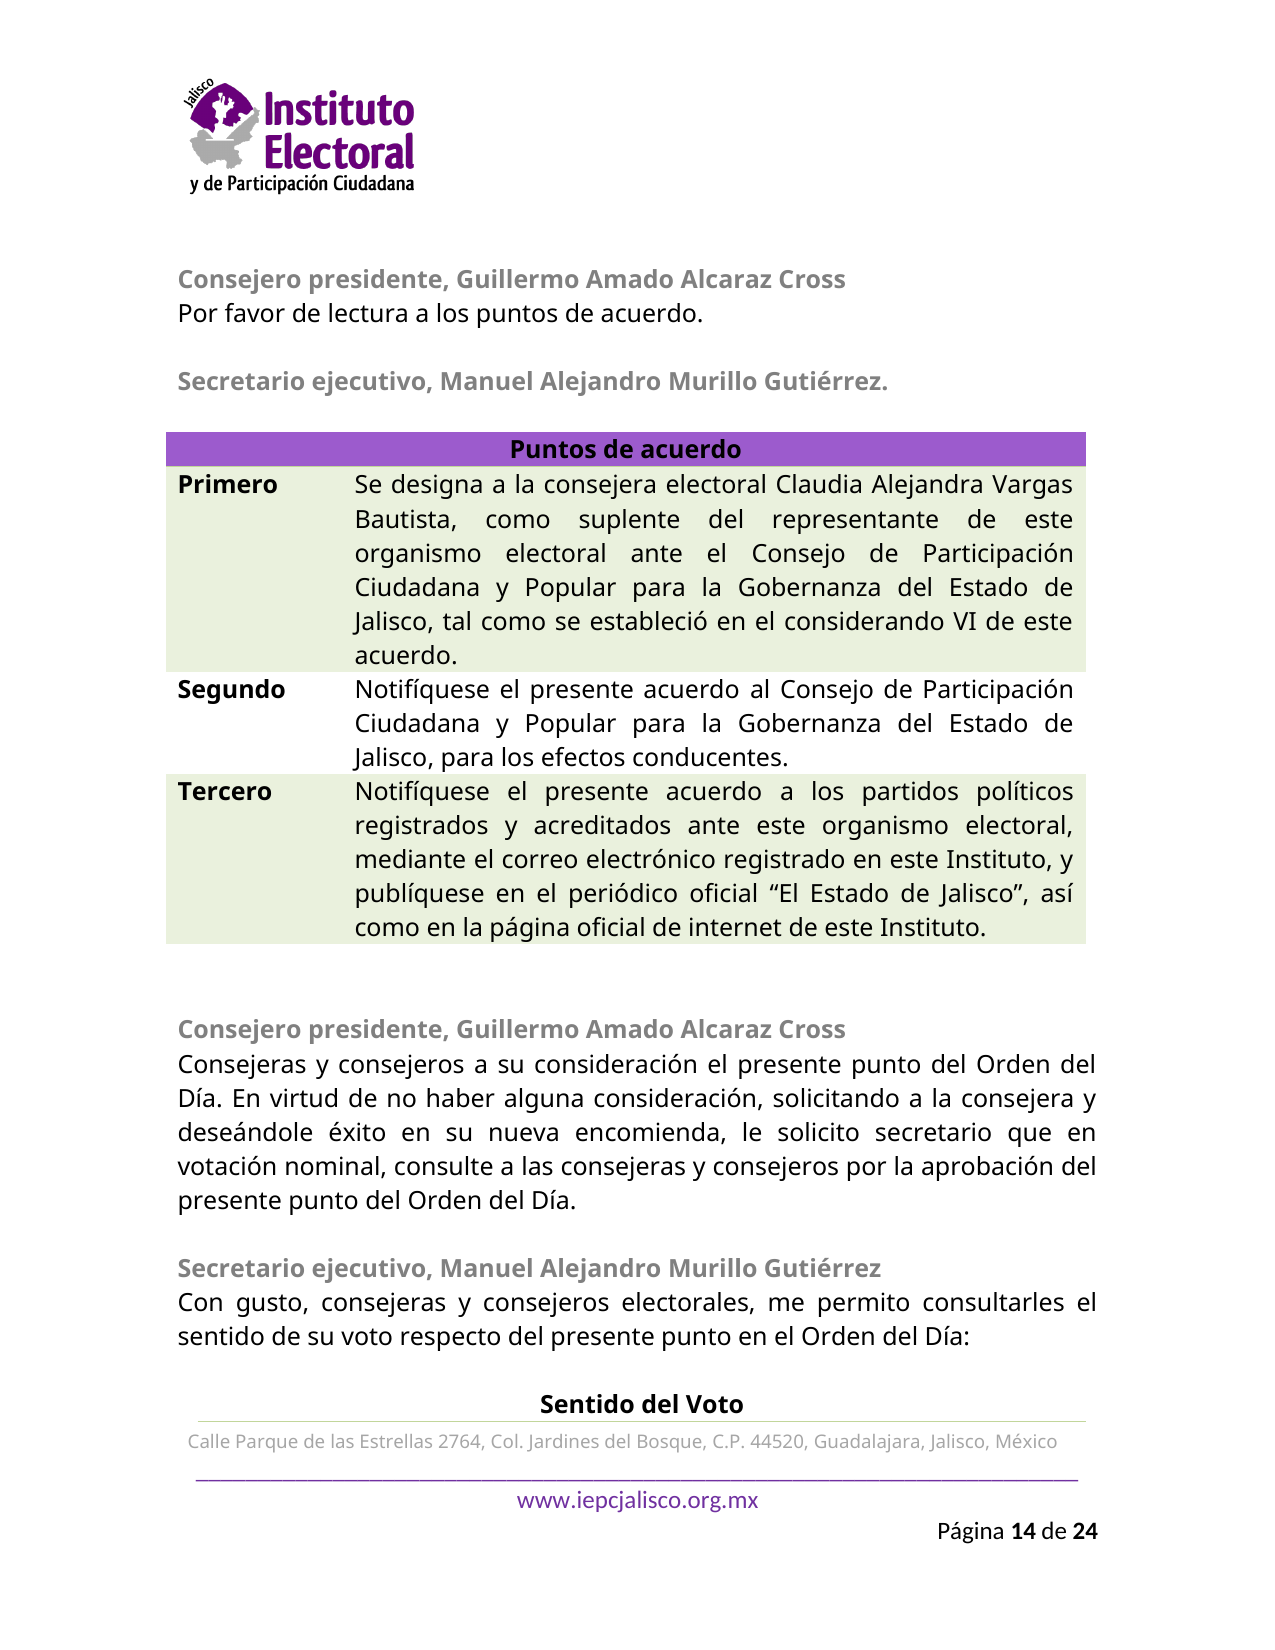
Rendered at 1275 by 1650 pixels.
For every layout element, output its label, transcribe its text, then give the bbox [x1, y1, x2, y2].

table_cell Se designa a la consejera electoral Claudia Alejandra Vargas Bautista, como suplente del representante de este organismo electoral ante el Consejo de Participación Ciudadana y Popular para la Gobernanza del Estado de Jalisco, tal como se estableció en el considerando VI de este acuerdo. [343, 467, 1086, 672]
text Consejero presidente, Guillermo Amado Alcaraz Cross [177, 1012, 1098, 1046]
table_cell Segundo [166, 672, 343, 774]
text Por favor de lectura a los puntos de acuerdo. [177, 296, 1098, 330]
table_cell Notifíquese el presente acuerdo al Consejo de Participación Ciudadana y Popular para la Gobernanza del Estado de Jalisco, para los efectos conducentes. [343, 672, 1086, 774]
table_cell Tercero [166, 774, 343, 944]
text Con gusto, consejeras y consejeros electorales, me permito consultarles el sentido de su voto respecto del presente punto en el Orden del Día: [177, 1285, 1098, 1353]
table_header Puntos de acuerdo [166, 432, 1086, 466]
text Consejero presidente, Guillermo Amado Alcaraz Cross [148, 262, 1098, 296]
picture [177, 73, 424, 198]
table_cell Primero [166, 467, 343, 672]
table_header Sentido del Voto [198, 1353, 1086, 1421]
table_cell Notifíquese el presente acuerdo a los partidos políticos registrados y acreditados ante este organismo electoral, mediante el correo electrónico registrado en este Instituto, y publíquese en el periódico oficial “El Estado de Jalisco”, así como en la página oficial de internet de este Instituto. [343, 774, 1086, 944]
text Secretario ejecutivo, Manuel Alejandro Murillo Gutiérrez. [177, 364, 1098, 398]
text Secretario ejecutivo, Manuel Alejandro Murillo Gutiérrez [177, 1251, 1098, 1285]
text Consejeras y consejeros a su consideración el presente punto del Orden del Día. En virtud de no haber alguna consideración, solicitando a la consejera y deseándole éxito en su nueva encomienda, le solicito secretario que en votación nominal, consulte a las consejeras y consejeros por la aprobación del presente punto del Orden del Día. [177, 1046, 1098, 1217]
